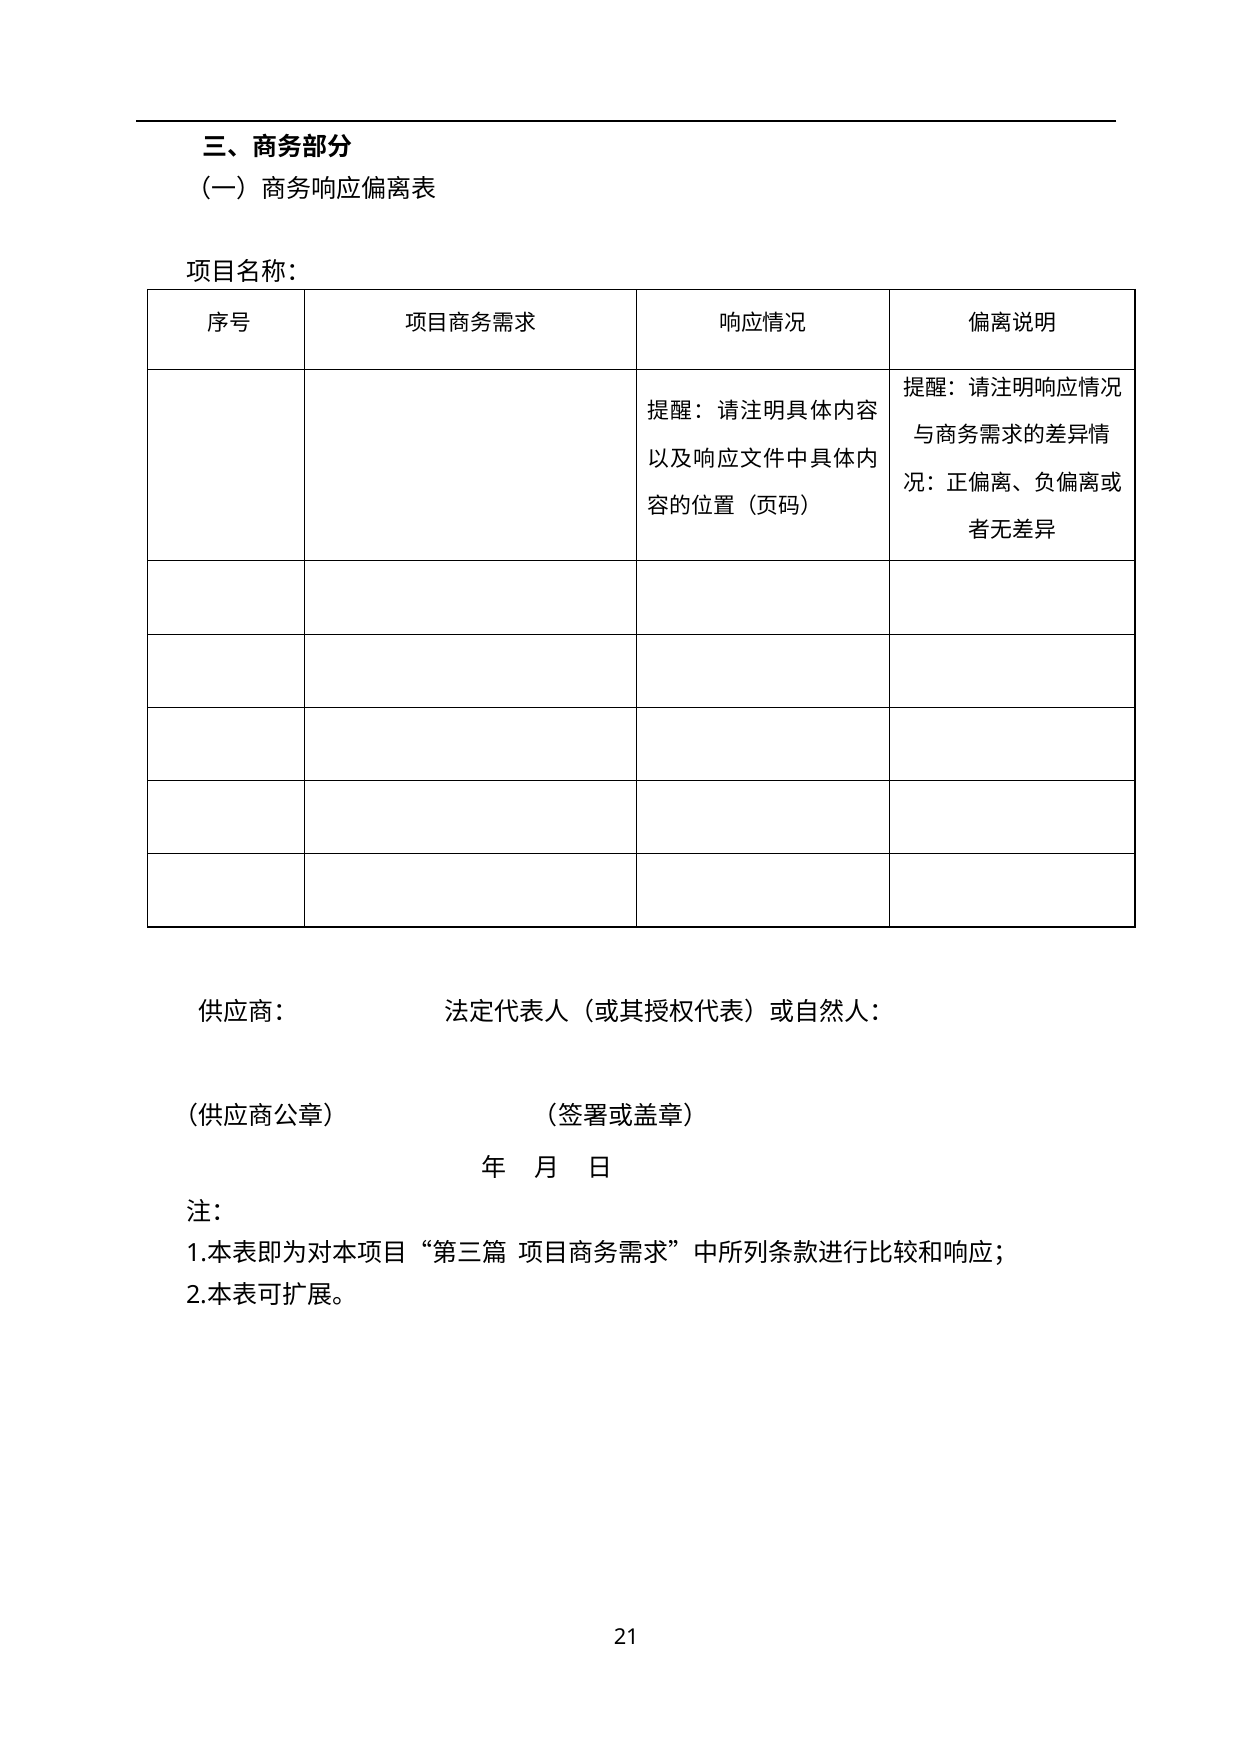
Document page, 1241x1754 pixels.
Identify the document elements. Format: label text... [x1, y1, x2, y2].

table_cell [637, 781, 889, 853]
table_cell [148, 781, 304, 853]
table_cell [148, 635, 304, 707]
table_header 响应情况 [637, 290, 889, 368]
text 1.本表即为对本项目“第三篇 项目商务需求”中所列条款进行比较和响应； [136, 1228, 1116, 1270]
table_cell [890, 781, 1134, 853]
table_cell [148, 708, 304, 780]
table_cell [305, 781, 636, 853]
table_cell 提醒：请注明响应情况与商务需求的差异情况：正偏离、负偏离或者无差异 [890, 370, 1134, 560]
table_cell [890, 854, 1134, 926]
text 注： [136, 1187, 1116, 1228]
text （一）商务响应偏离表 [136, 164, 1116, 205]
table_header 项目商务需求 [305, 290, 636, 368]
table_cell [890, 561, 1134, 633]
table_cell [305, 561, 636, 633]
table_cell [148, 561, 304, 633]
table_cell 提醒：请注明具体内容以及响应文件中具体内容的位置（页码） [637, 370, 889, 560]
subtitle 三、商务部分 [136, 122, 1116, 164]
text （供应商公章） （签署或盖章） [136, 1083, 1116, 1135]
table_cell [305, 708, 636, 780]
table_cell [637, 854, 889, 926]
text 项目名称： [136, 247, 1116, 289]
table_cell [305, 370, 636, 560]
text 供应商： 法定代表人（或其授权代表）或自然人： [136, 978, 1116, 1031]
table_cell [148, 370, 304, 560]
text 2.本表可扩展。 [136, 1270, 1116, 1312]
table_cell [148, 854, 304, 926]
table_cell [890, 635, 1134, 707]
table_cell [637, 635, 889, 707]
table_header 偏离说明 [890, 290, 1134, 368]
table_cell [305, 635, 636, 707]
text 年 月 日 [136, 1135, 1116, 1187]
table_cell [637, 561, 889, 633]
table_cell [305, 854, 636, 926]
table_header 序号 [148, 290, 304, 368]
table_cell [890, 708, 1134, 780]
table_cell [637, 708, 889, 780]
